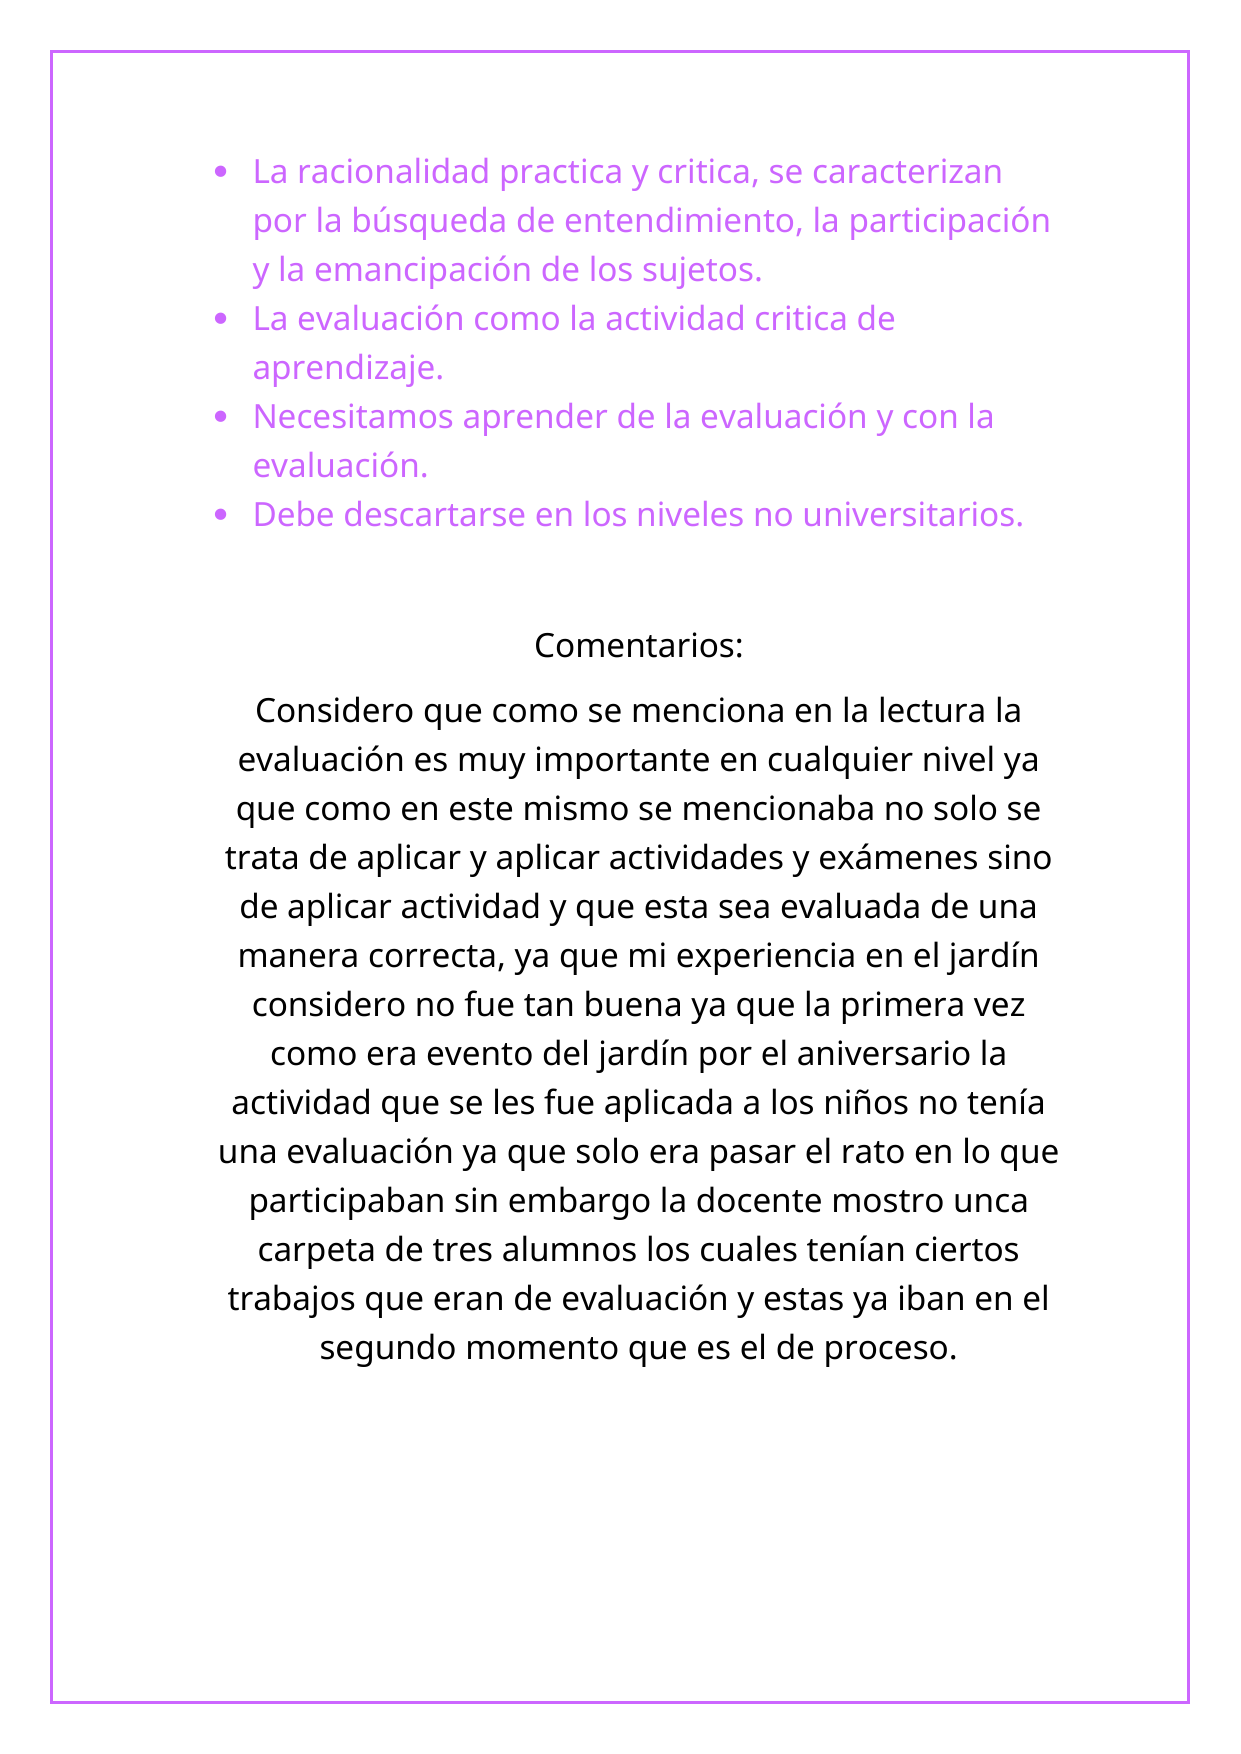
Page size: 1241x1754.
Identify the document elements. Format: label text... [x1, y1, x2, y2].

list La racionalidad practica y critica, se caracterizan por la búsqueda de entendimiento, la participación y la emancipación de los sujetos. [215, 148, 1063, 291]
list Debe descartarse en los niveles no universitarios. [215, 490, 1063, 536]
list La evaluación como la actividad critica de aprendizaje. [215, 294, 1063, 389]
list Necesitamos aprender de la evaluación y con la evaluación. [215, 392, 1063, 487]
text Considero que como se menciona en la lectura la evaluación es muy importante en cualquier nivel ya que como en este mismo se mencionaba no solo se trata de aplicar y aplicar actividades y exámenes sino de aplicar actividad y que esta sea evaluada de una manera correcta, ya que mi experiencia en el jardín considero no fue tan buena ya que la primera vez como era evento del jardín por el aniversario la actividad que se les fue aplicada a los niños no tenía una evaluación ya que solo era pasar el rato en lo que participaban sin embargo la docente mostro unca carpeta de tres alumnos los cuales tenían ciertos trabajos que eran de evaluación y estas ya iban en el segundo momento que es el de proceso. [215, 687, 1063, 1369]
text Comentarios: [215, 622, 1063, 667]
